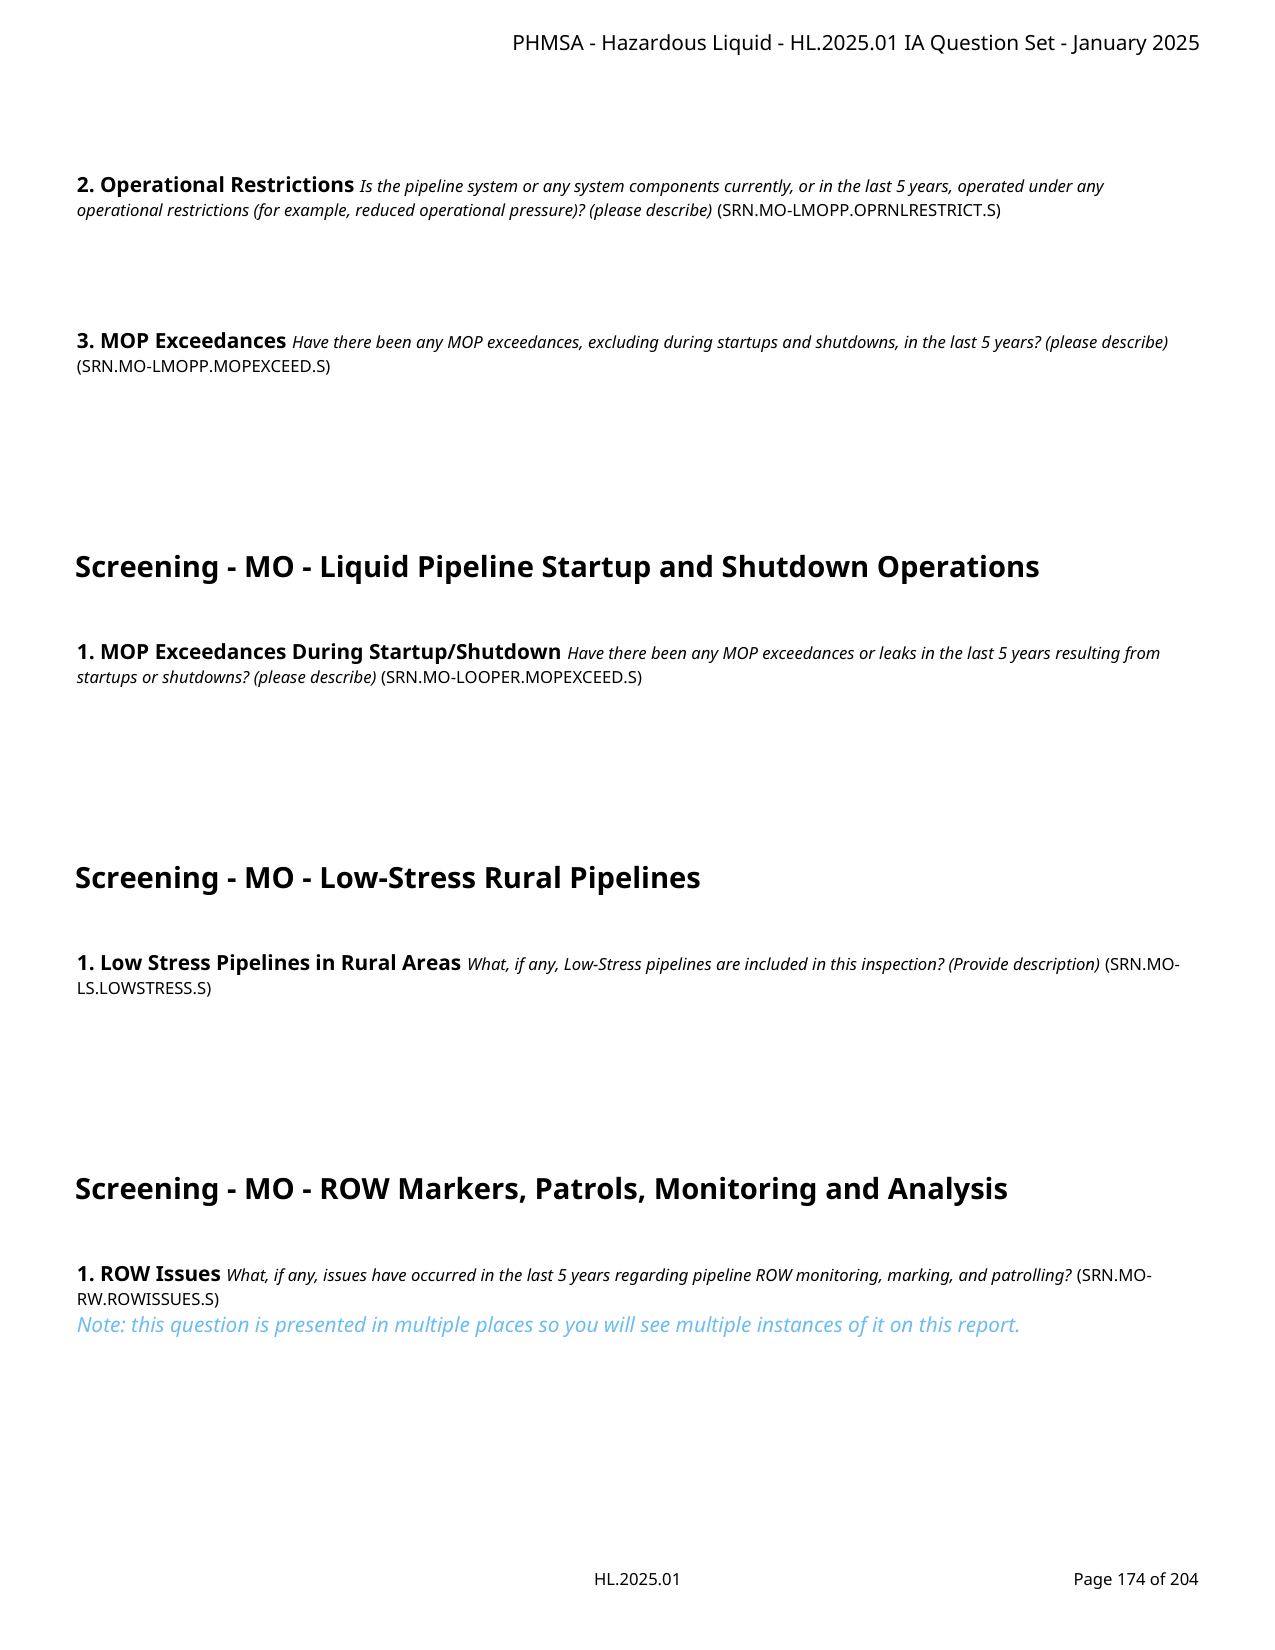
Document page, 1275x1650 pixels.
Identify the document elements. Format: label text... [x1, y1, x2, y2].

table_header [75, 141, 1200, 296]
text Screening - MO - Low-Stress Rural Pipelines [75, 857, 1200, 897]
table_header [75, 607, 1200, 763]
table_header [75, 296, 1200, 452]
text Screening - MO - ROW Markers, Patrols, Monitoring and Analysis [75, 1168, 1200, 1208]
table_header [75, 1229, 1200, 1413]
table_header [75, 918, 1200, 1074]
text Screening - MO - Liquid Pipeline Startup and Shutdown Operations [75, 546, 1200, 586]
